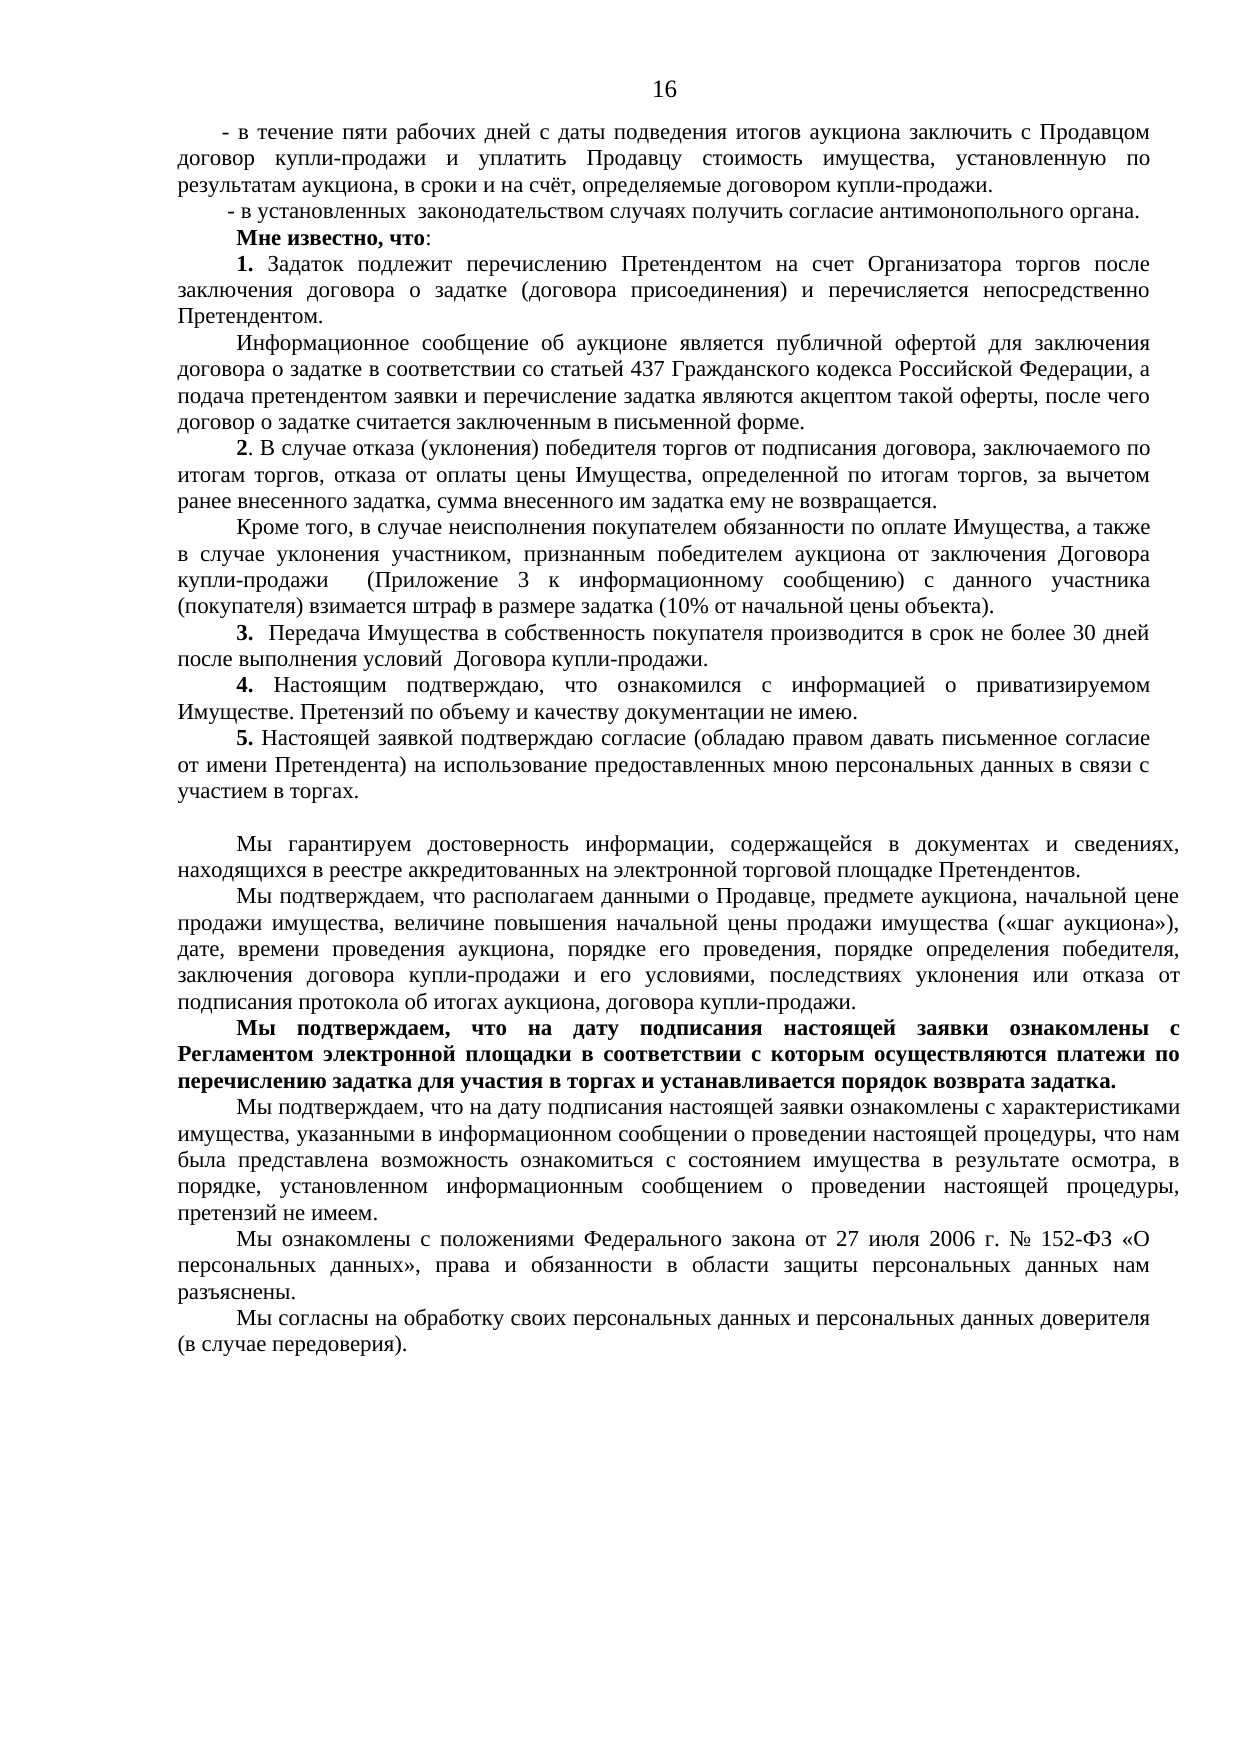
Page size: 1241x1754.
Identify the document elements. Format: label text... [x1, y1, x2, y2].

text Информационное сообщение об аукционе является публичной офертой для заключения договора о задатке в соответствии со статьей 437 Гражданского кодекса Российской Федерации, а подача претендентом заявки и перечисление задатка являются акцептом такой оферты, после чего договор о задатке считается заключенным в письменной форме. [177, 329, 1152, 434]
text Мы гарантируем достоверность информации, содержащейся в документах и сведениях, находящихся в реестре аккредитованных на электронной торговой площадке Претендентов. [177, 830, 1181, 882]
text 1. Задаток подлежит перечислению Претендентом на счет Организатора торгов после заключения договора о задатке (договора присоединения) и перечисляется непосредственно Претендентом. [177, 250, 1152, 329]
text - в течение пяти рабочих дней с даты подведения итогов аукциона заключить с Продавцом договор купли-продажи и уплатить Продавцу стоимость имущества, установленную по результатам аукциона, в сроки и на счёт, определяемые договором купли-продажи. [177, 118, 1152, 197]
text 3. Передача Имущества в собственность покупателя производится в срок не более 30 дней после выполнения условий Договора купли-продажи. [177, 619, 1152, 672]
text Кроме того, в случае неисполнения покупателем обязанности по оплате Имущества, а также в случае уклонения участником, признанным победителем аукциона от заключения Договора купли-продажи (Приложение 3 к информационному сообщению) с данного участника (покупателя) взимается штраф в размере задатка (10% от начальной цены объекта). [177, 513, 1152, 619]
text Мы подтверждаем, что на дату подписания настоящей заявки ознакомлены с характеристиками имущества, указанными в информационном сообщении о проведении настоящей процедуры, что нам была представлена возможность ознакомиться с состоянием имущества в результате осмотра, в порядке, установленном информационным сообщением о проведении настоящей процедуры, претензий не имеем. [177, 1093, 1181, 1225]
text Мне известно, что: [177, 223, 1152, 250]
text 2. В случае отказа (уклонения) победителя торгов от подписания договора, заключаемого по итогам торгов, отказа от оплаты цены Имущества, определенной по итогам торгов, за вычетом ранее внесенного задатка, сумма внесенного им задатка ему не возвращается. [177, 434, 1152, 513]
text - в установленных законодательством случаях получить согласие антимонопольного органа. [177, 197, 1152, 223]
text 4. Настоящим подтверждаю, что ознакомился с информацией о приватизируемом Имуществе. Претензий по объему и качеству документации не имею. [177, 672, 1152, 724]
text Мы согласны на обработку своих персональных данных и персональных данных доверителя (в случае передоверия). [177, 1304, 1152, 1357]
text Мы подтверждаем, что располагаем данными о Продавце, предмете аукциона, начальной цене продажи имущества, величине повышения начальной цены продажи имущества («шаг аукциона»), дате, времени проведения аукциона, порядке его проведения, порядке определения победителя, заключения договора купли-продажи и его условиями, последствиях уклонения или отказа от подписания протокола об итогах аукциона, договора купли-продажи. [177, 882, 1181, 1014]
text Мы ознакомлены с положениями Федерального закона от 27 июля 2006 г. № 152-ФЗ «О персональных данных», права и обязанности в области защиты персональных данных нам разъяснены. [177, 1225, 1152, 1304]
text 5. Настоящей заявкой подтверждаю согласие (обладаю правом давать письменное согласие от имени Претендента) на использование предоставленных мною персональных данных в связи с участием в торгах. [177, 724, 1152, 803]
list Мы подтверждаем, что на дату подписания настоящей заявки ознакомлены с Регламентом электронной площадки в соответствии с которым осуществляются платежи по перечислению задатка для участия в торгах и устанавливается порядок возврата задатка. [177, 1014, 1181, 1093]
